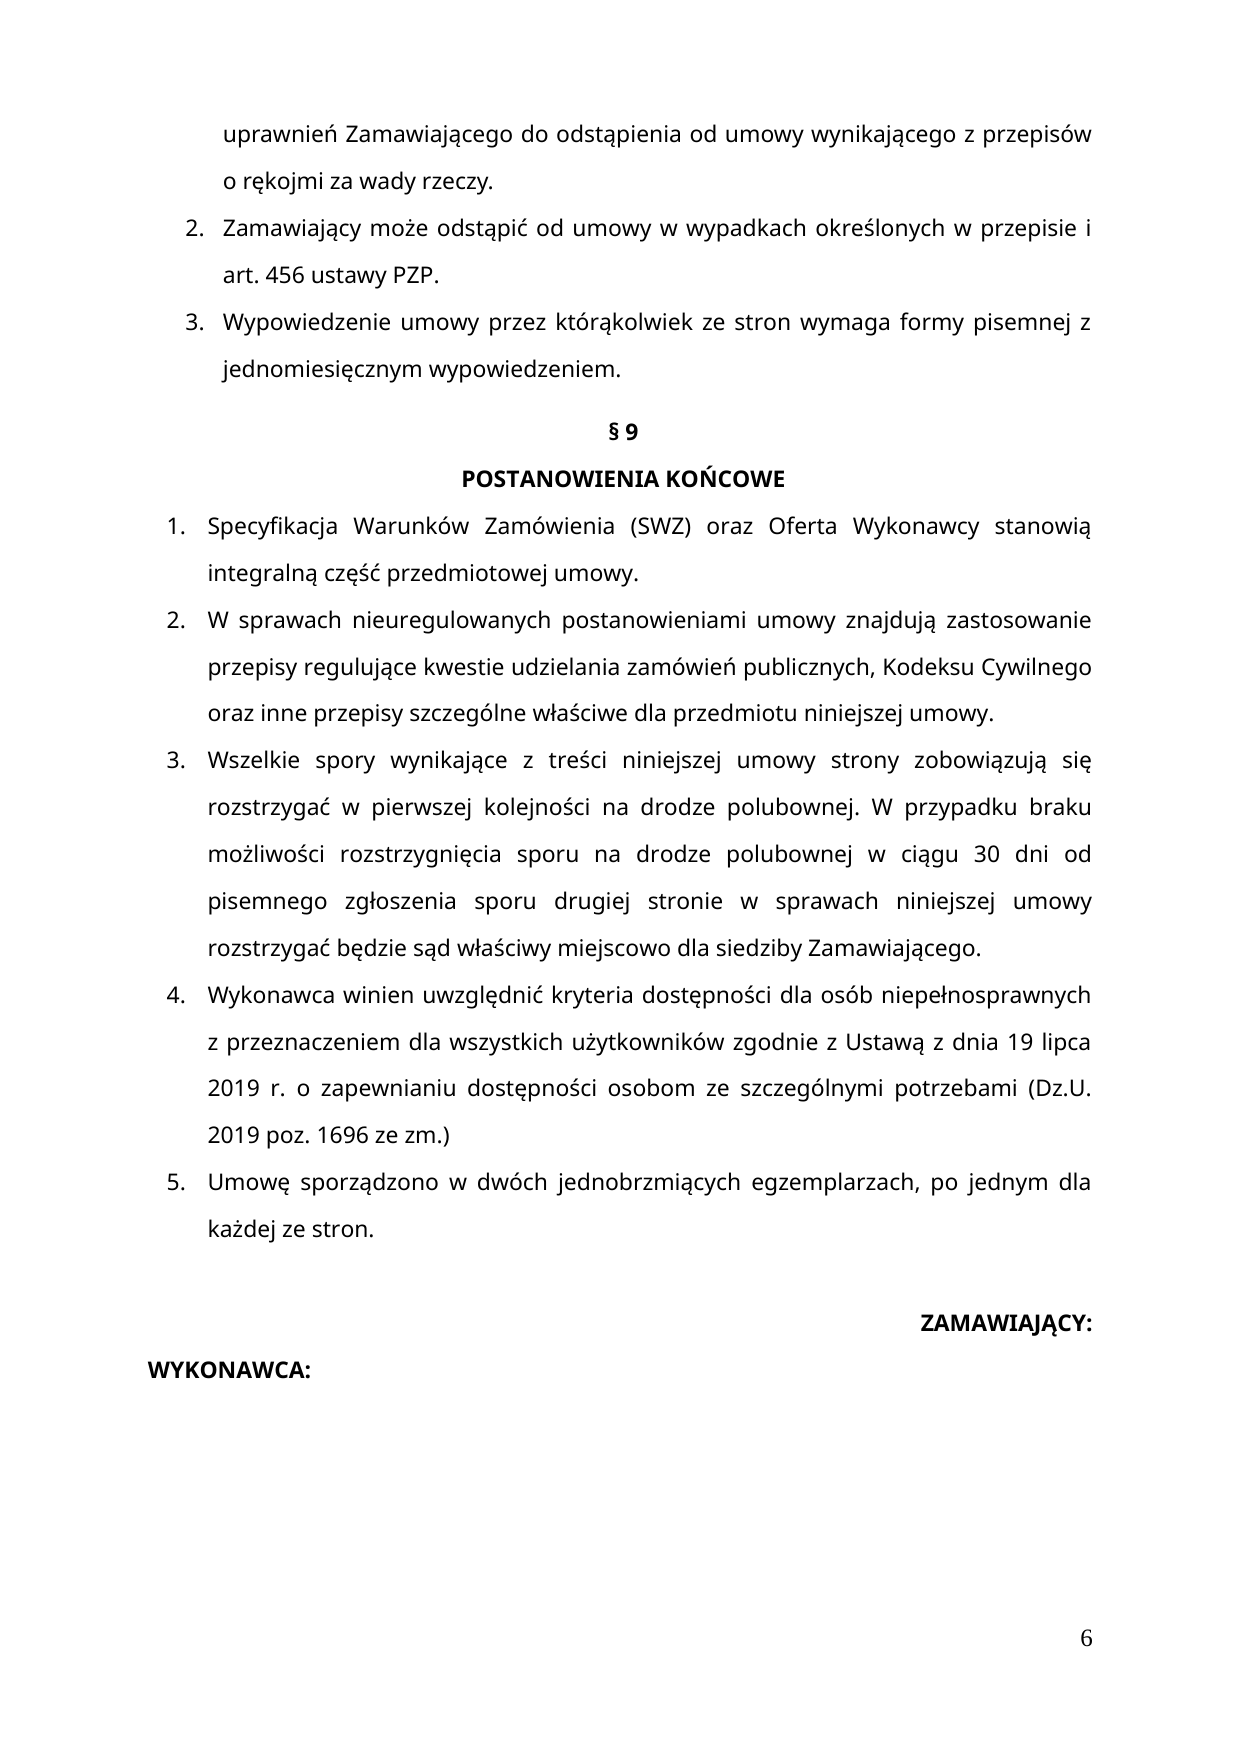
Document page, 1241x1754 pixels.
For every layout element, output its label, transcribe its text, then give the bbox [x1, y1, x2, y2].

list Umowę sporządzono w dwóch jednobrzmiących egzemplarzach, po jednym dla każdej ze stron. [166, 1166, 1093, 1244]
list Wypowiedzenie umowy przez którąkolwiek ze stron wymaga formy pisemnej z jednomiesięcznym wypowiedzeniem. [185, 306, 1093, 384]
list Wszelkie spory wynikające z treści niniejszej umowy strony zobowiązują się rozstrzygać w pierwszej kolejności na drodze polubownej. W przypadku braku możliwości rozstrzygnięcia sporu na drodze polubownej w ciągu 30 dni od pisemnego zgłoszenia sporu drugiej stronie w sprawach niniejszej umowy rozstrzygać będzie sąd właściwy miejscowo dla siedziby Zamawiającego. [166, 744, 1093, 963]
text § 9 [154, 416, 1093, 447]
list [185, 118, 1093, 196]
list Specyfikacja Warunków Zamówienia (SWZ) oraz Oferta Wykonawcy stanowią integralną część przedmiotowej umowy. [166, 510, 1093, 588]
list W sprawach nieuregulowanych postanowieniami umowy znajdują zastosowanie przepisy regulujące kwestie udzielania zamówień publicznych, Kodeksu Cywilnego oraz inne przepisy szczególne właściwe dla przedmiotu niniejszej umowy. [166, 604, 1093, 729]
list Zamawiający może odstąpić od umowy w wypadkach określonych w przepisie i art. 456 ustawy PZP. [185, 212, 1093, 290]
list Wykonawca winien uwzględnić kryteria dostępności dla osób niepełnosprawnych z przeznaczeniem dla wszystkich użytkowników zgodnie z Ustawą z dnia 19 lipca 2019 r. o zapewnianiu dostępności osobom ze szczególnymi potrzebami (Dz.U. 2019 poz. 1696 ze zm.) [166, 979, 1093, 1151]
text ZAMAWIAJĄCY: WYKONAWCA: [148, 1307, 1093, 1385]
text POSTANOWIENIA KOŃCOWE [154, 463, 1093, 494]
